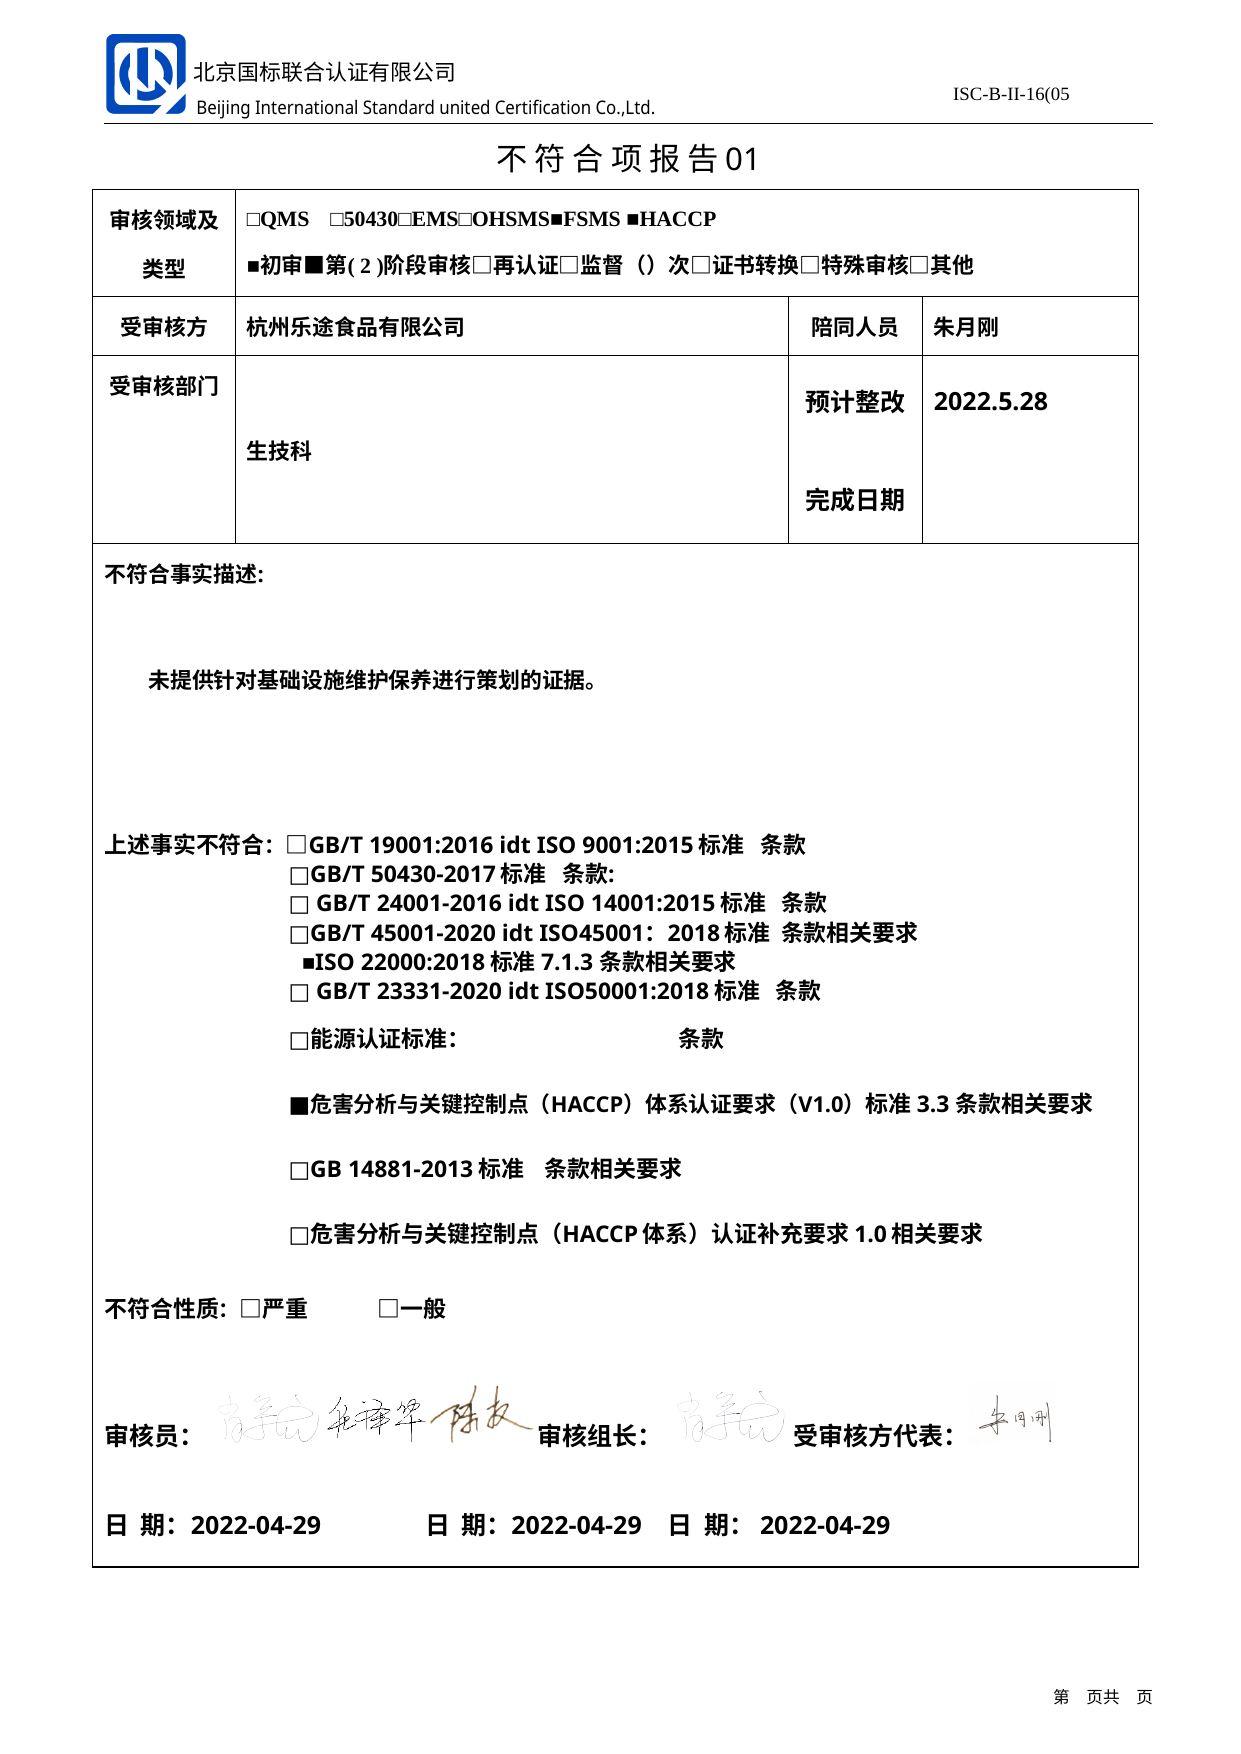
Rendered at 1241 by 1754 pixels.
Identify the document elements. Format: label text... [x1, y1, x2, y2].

table_cell 预计整改完成日期 [789, 356, 922, 543]
text 不 符 合 项 报 告01 [104, 124, 1153, 189]
table_cell 受审核方 [93, 297, 235, 355]
picture [106, 34, 186, 114]
table_header □QMS □50430□EMS□OHSMS■FSMS ■HACCP ■初审■第( 2 )阶段审核□再认证□监督（）次□证书转换□特殊审核□其他 [236, 190, 1138, 296]
table_cell 陪同人员 [789, 297, 922, 355]
table_cell 不符合事实描述: 未提供针对基础设施维护保养进行策划的证据。 上述事实不符合：□GB/T 19001:2016 idt ISO 9001:2015标准 条款 □GB/T 50430-2017标准 条款: □ GB/T 24001-2016 idt ISO 14001:2015标准 条款 □GB/T 45001-2020 idt ISO45001：2018标准 条款相关要求 ■ISO 22000:2018标准 7.1.3 条款相关要求 □ GB/T 23331-2020 idt ISO50001:2018标准 条款 □能源认证标准： 条款 ■危害分析与关键控制点（HACCP）体系认证要求（V1.0）标准 3.3 条款相关要求 □GB 14881-2013标准 条款相关要求 □危害分析与关键控制点（HACCP体系）认证补充要求 1.0相关要求 不符合性质：□严重 □一般 审核员： 审核组长： 受审核方代表： 日 期：2022-04-29 日 期：2022-04-29 日 期： 2022-04-29 [93, 544, 1138, 1566]
table_header 审核领域及类型 [93, 190, 235, 296]
table_cell 生技科 [236, 356, 788, 543]
table_cell 2022.5.28 [923, 356, 1138, 543]
table_cell 杭州乐途食品有限公司 [236, 297, 788, 355]
table_cell 朱月刚 [923, 297, 1138, 355]
picture [668, 1388, 788, 1445]
picture [209, 1392, 429, 1445]
table_cell 受审核部门 [93, 356, 235, 543]
